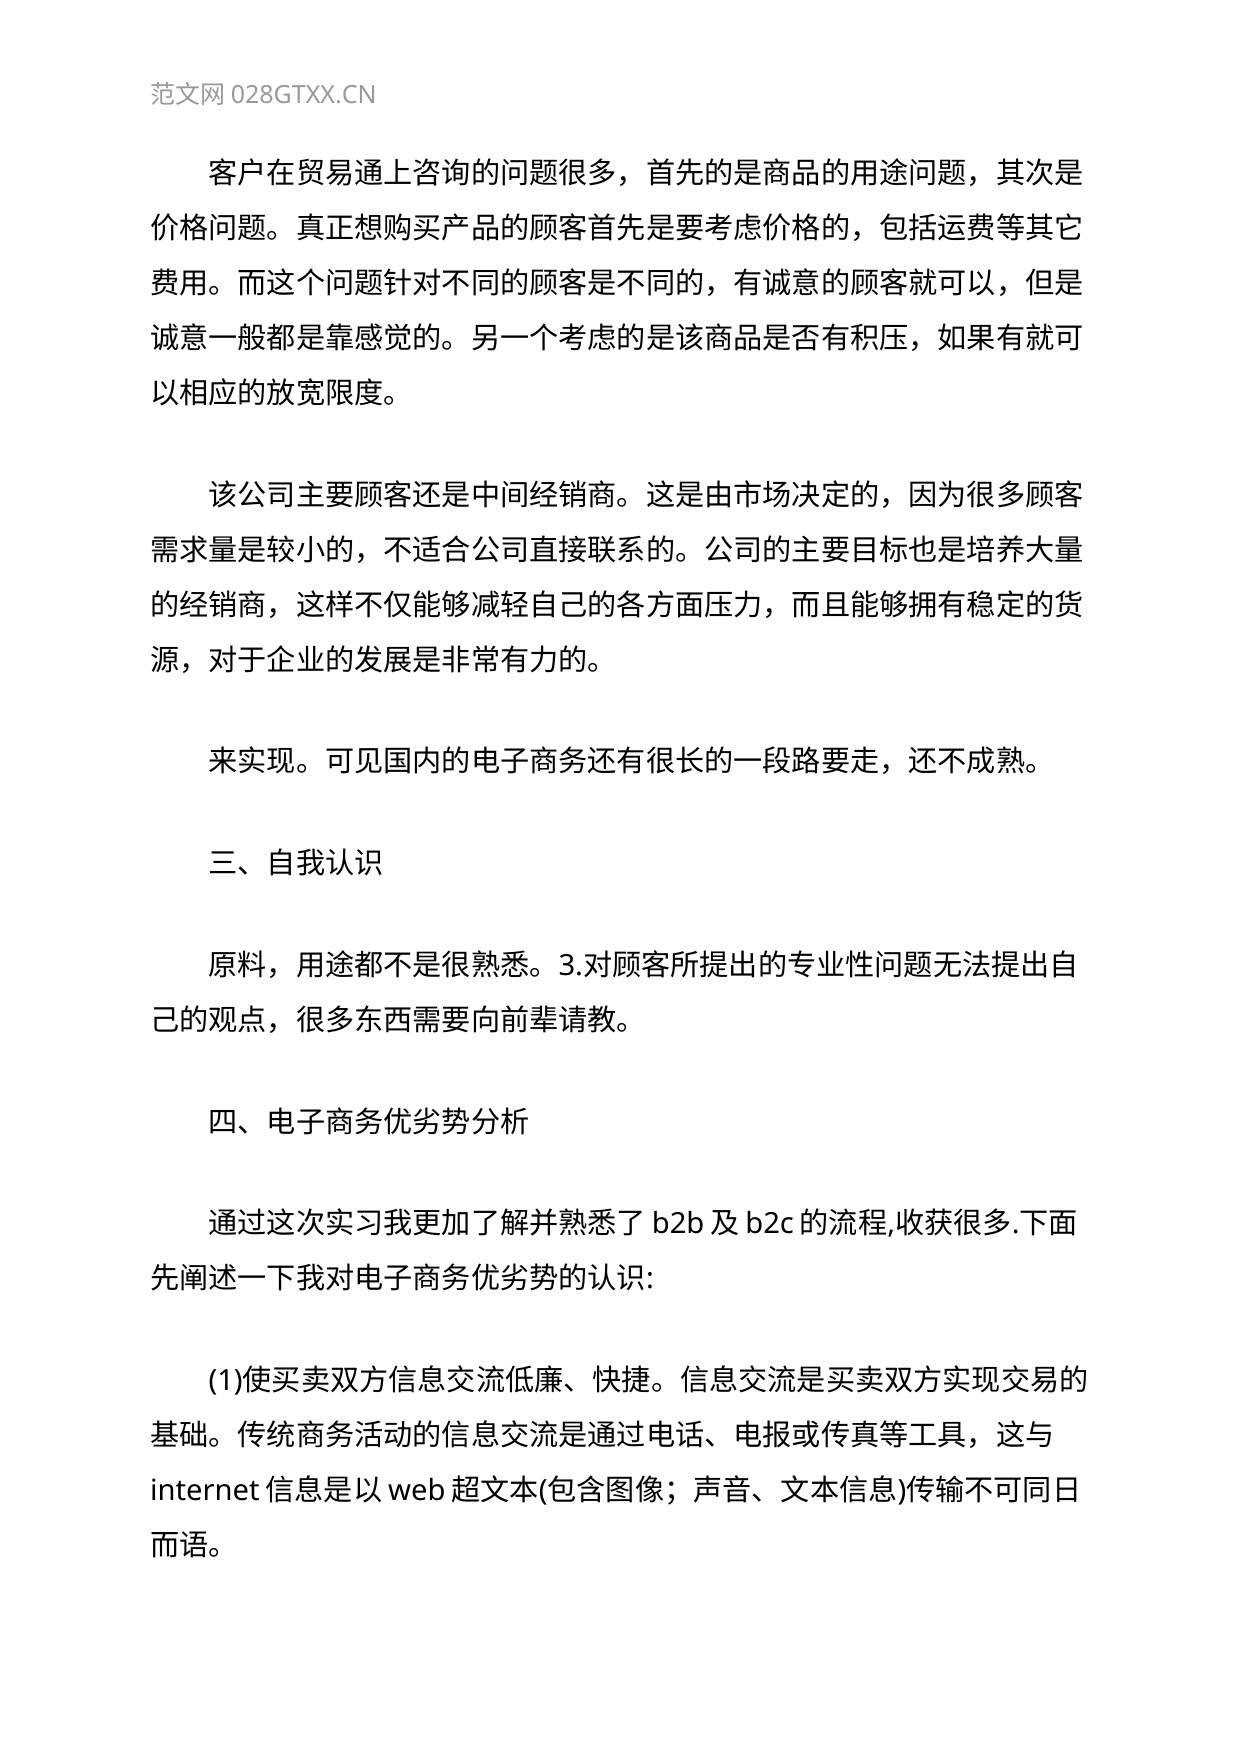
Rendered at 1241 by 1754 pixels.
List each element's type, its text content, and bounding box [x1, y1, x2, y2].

text 通过这次实习我更加了解并熟悉了b2b及b2c的流程,收获很多.下面先阐述一下我对电子商务优劣势的认识: [150, 1200, 1090, 1297]
text 来实现。可见国内的电子商务还有很长的一段路要走，还不成熟。 [150, 738, 1090, 780]
text 三、自我认识 [150, 839, 1090, 882]
text 该公司主要顾客还是中间经销商。这是由市场决定的，因为很多顾客需求量是较小的，不适合公司直接联系的。公司的主要目标也是培养大量的经销商，这样不仅能够减轻自己的各方面压力，而且能够拥有稳定的货源，对于企业的发展是非常有力的。 [150, 471, 1090, 678]
text 客户在贸易通上咨询的问题很多，首先的是商品的用途问题，其次是价格问题。真正想购买产品的顾客首先是要考虑价格的，包括运费等其它费用。而这个问题针对不同的顾客是不同的，有诚意的顾客就可以，但是诚意一般都是靠感觉的。另一个考虑的是该商品是否有积压，如果有就可以相应的放宽限度。 [150, 150, 1090, 412]
text 原料，用途都不是很熟悉。3.对顾客所提出的专业性问题无法提出自己的观点，很多东西需要向前辈请教。 [150, 941, 1090, 1039]
text 四、电子商务优劣势分析 [150, 1098, 1090, 1140]
text (1)使买卖双方信息交流低廉、快捷。信息交流是买卖双方实现交易的基础。传统商务活动的信息交流是通过电话、电报或传真等工具，这与internet信息是以web超文本(包含图像；声音、文本信息)传输不可同日而语。 [150, 1357, 1090, 1564]
